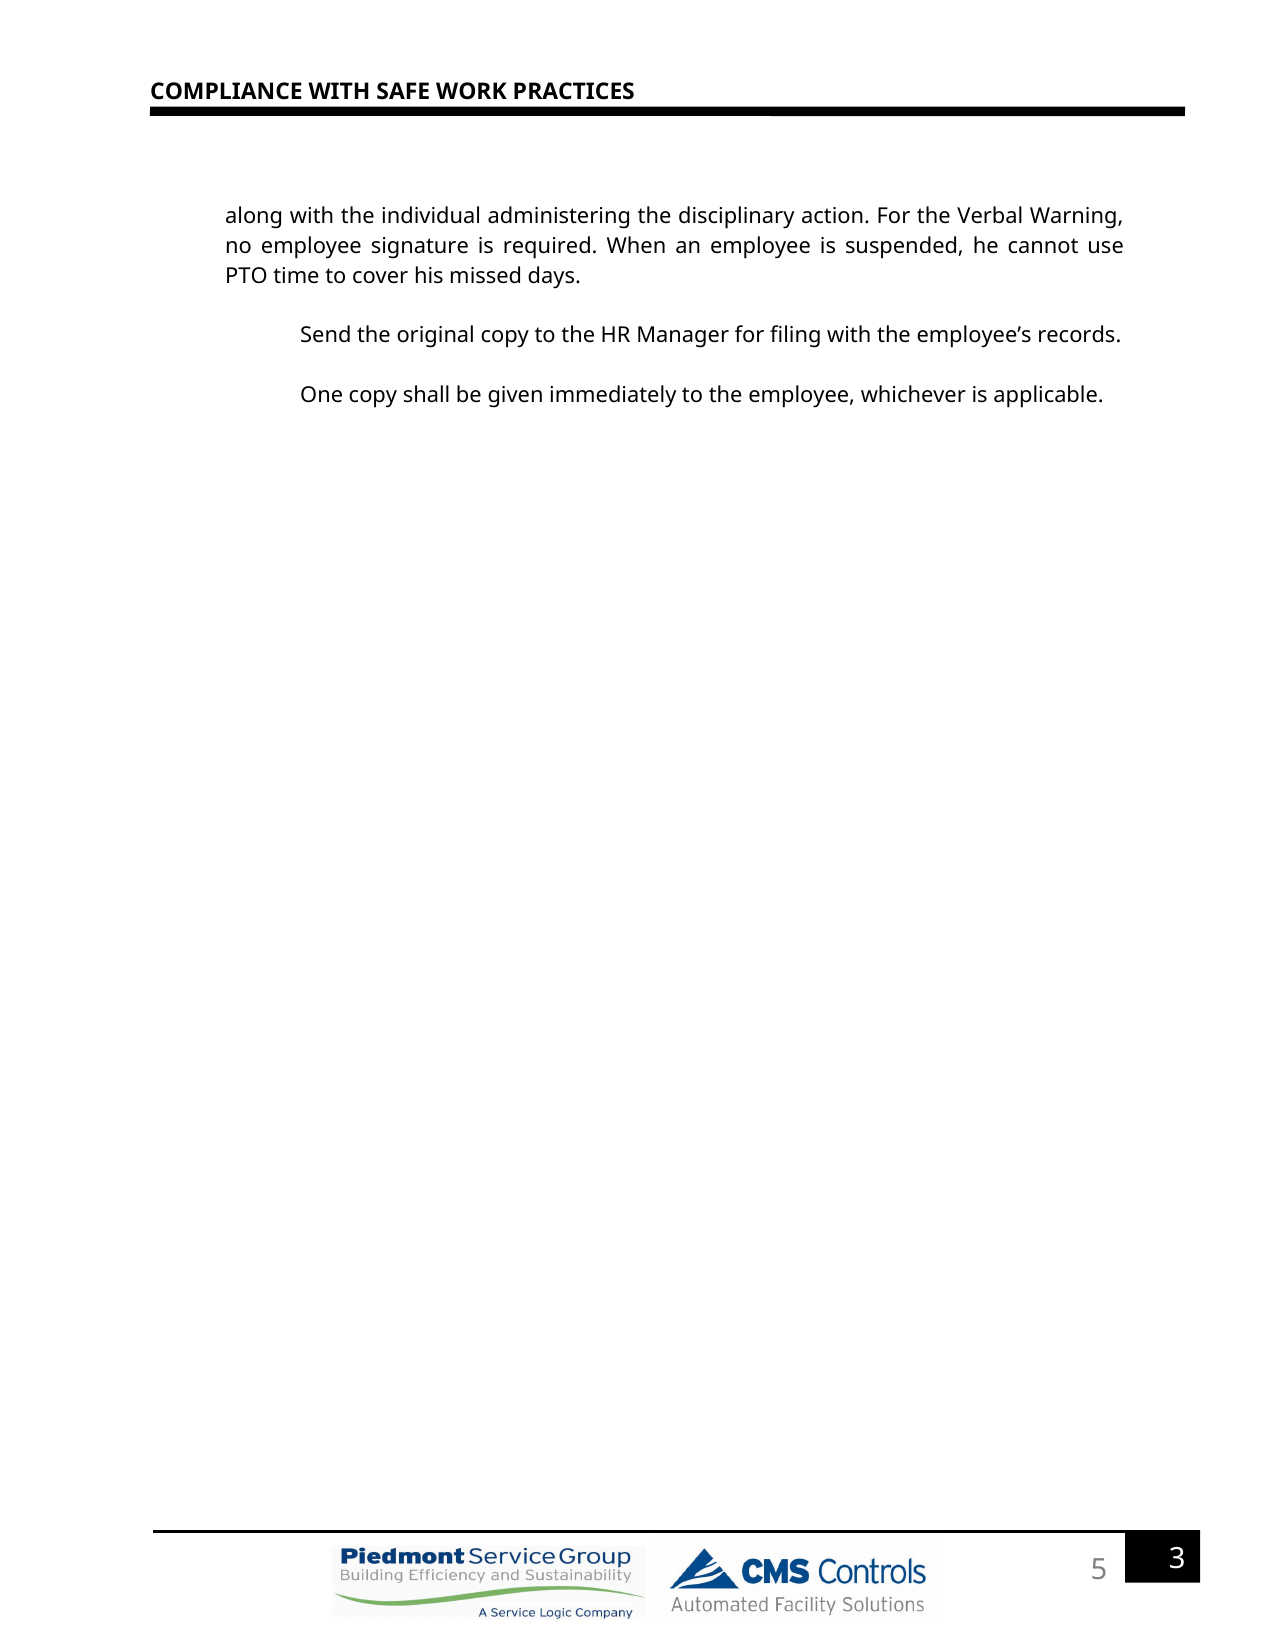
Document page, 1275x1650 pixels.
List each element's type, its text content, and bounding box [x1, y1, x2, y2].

text One copy shall be given immediately to the employee, whichever is applicable. [225, 379, 1125, 408]
text Send the original copy to the HR Manager for filing with the employee’s records. [225, 319, 1125, 349]
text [225, 200, 1125, 289]
picture [652, 1534, 944, 1620]
picture [331, 1546, 647, 1620]
